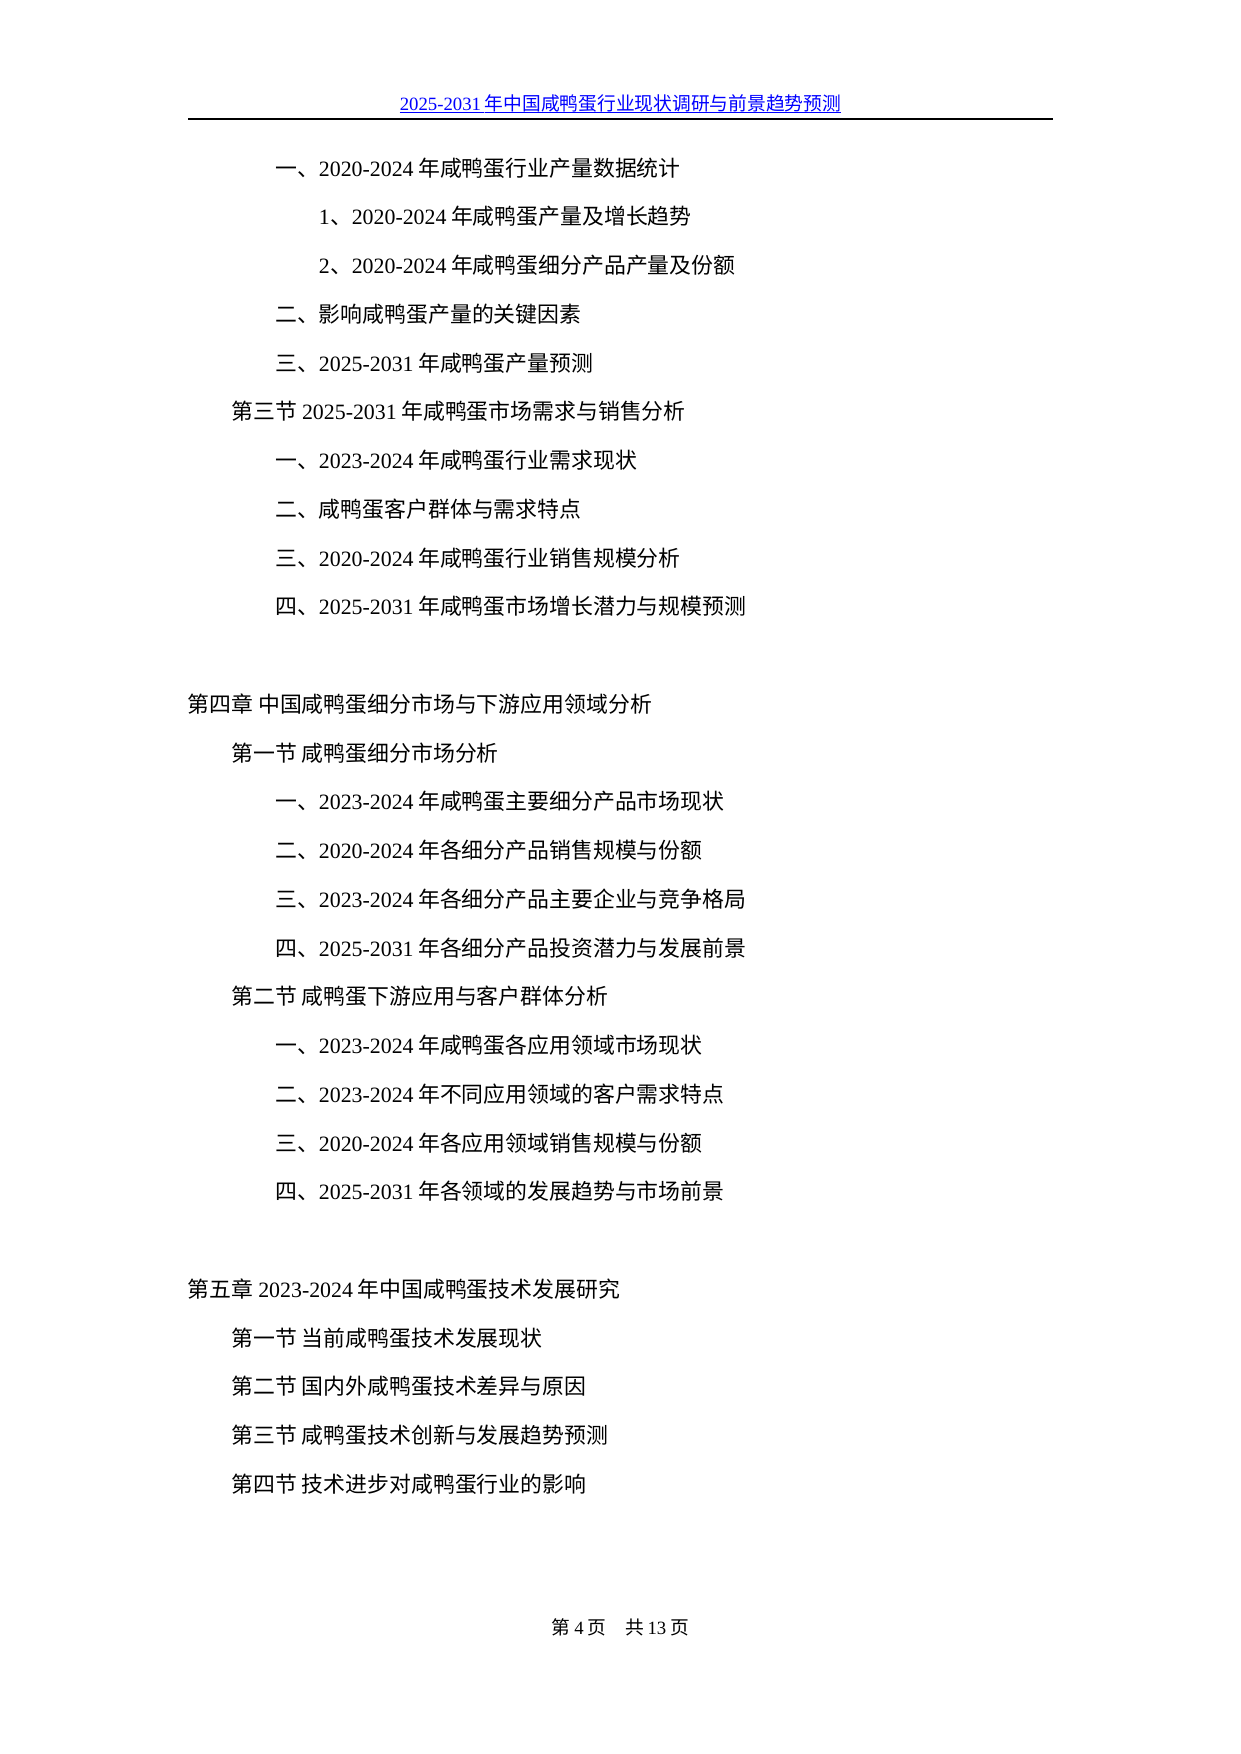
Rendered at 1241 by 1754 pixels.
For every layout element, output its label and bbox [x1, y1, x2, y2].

text [187, 150, 1053, 1499]
